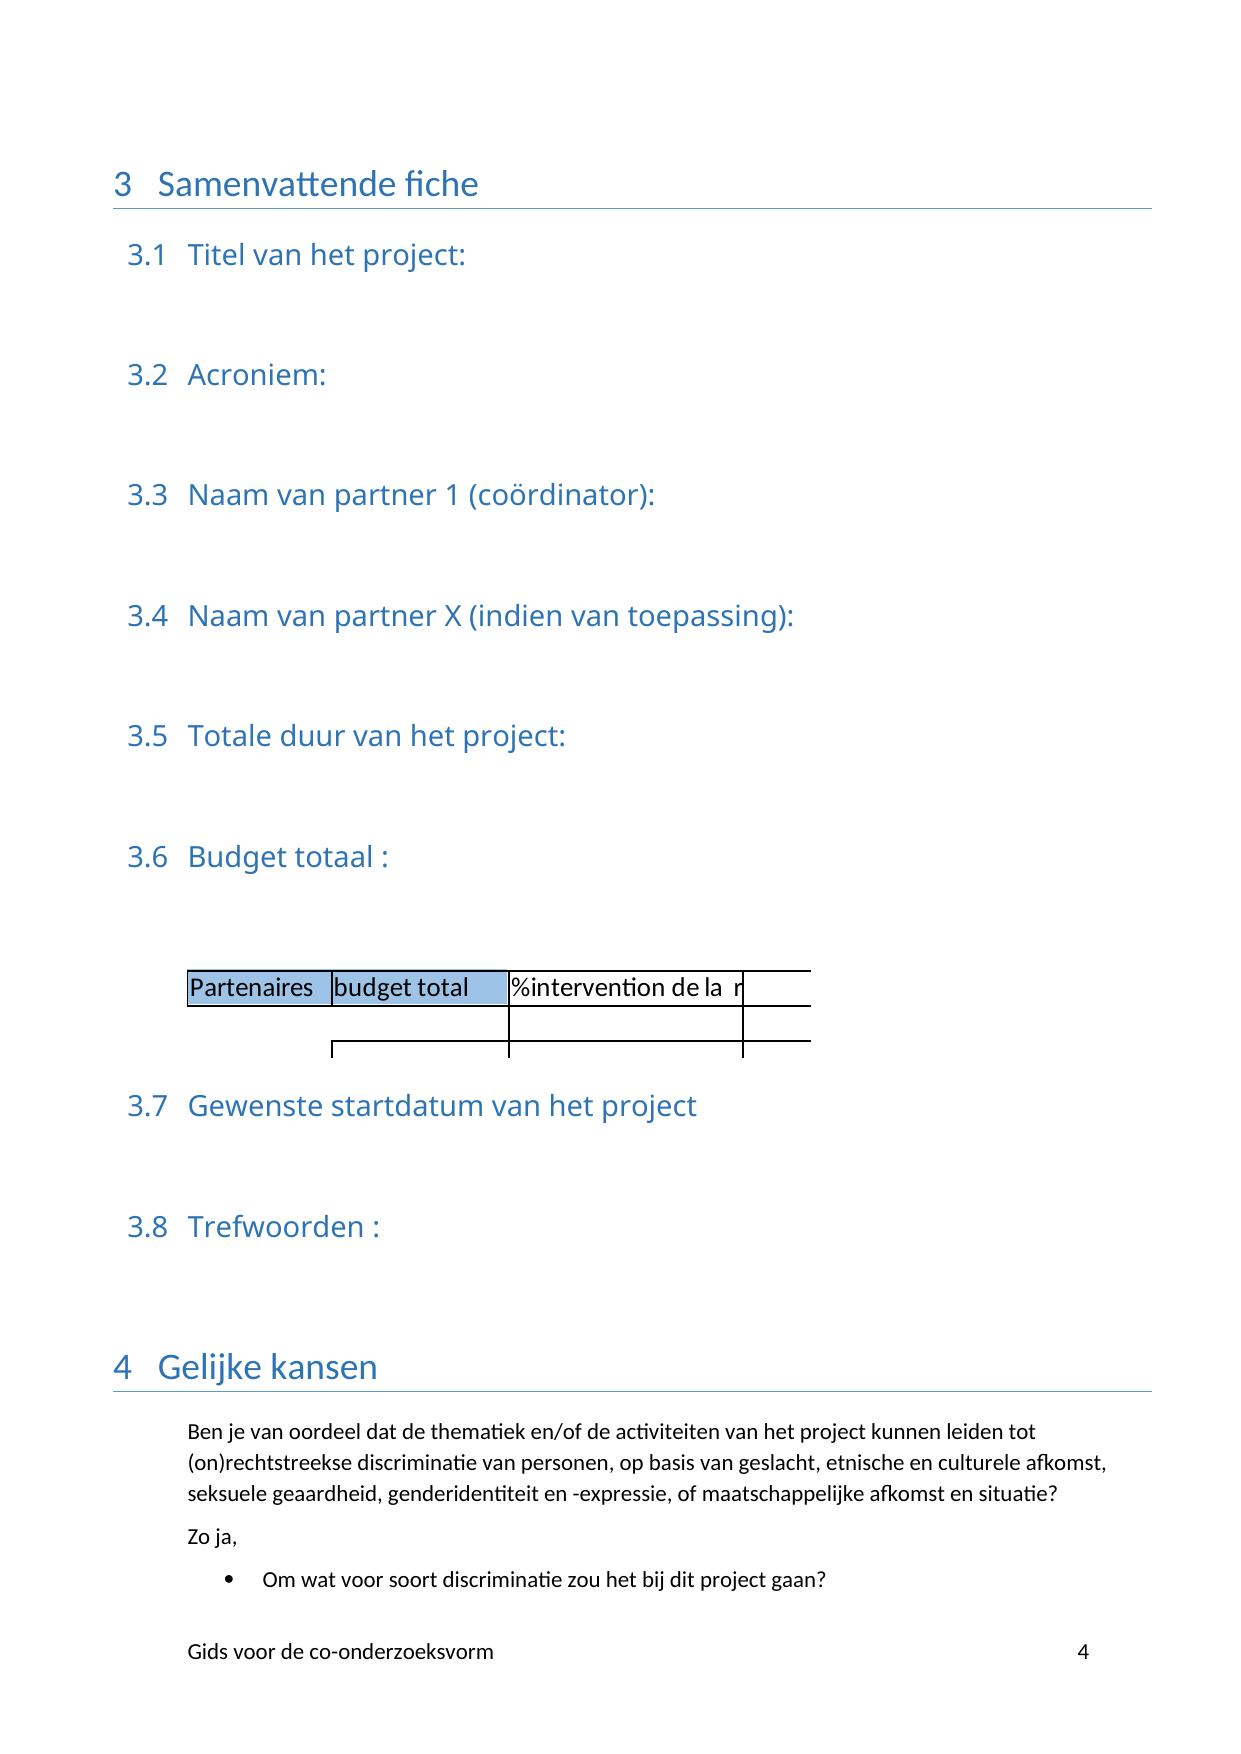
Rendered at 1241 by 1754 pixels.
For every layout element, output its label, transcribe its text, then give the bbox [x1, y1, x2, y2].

subtitle Gewenste startdatum van het project [127, 1086, 1132, 1125]
list Om wat voor soort discriminatie zou het bij dit project gaan? [225, 1565, 1152, 1593]
subtitle Trefwoorden : [127, 1206, 1132, 1246]
subtitle Titel van het project: [127, 234, 1132, 273]
text Ben je van oordeel dat de thematiek en/of de activiteiten van het project kunnen leiden tot (on)rechtstreekse discriminatie van personen, op basis van geslacht, etnische en culturele afkomst, seksuele geaardheid, genderidentiteit en -expressie, of maatschappelijke afkomst en situatie? [187, 1417, 1152, 1507]
subtitle Acroniem: [127, 354, 1132, 394]
subtitle Budget totaal : [127, 836, 1132, 876]
subtitle Naam van partner X (indien van toepassing): [127, 595, 1132, 635]
subtitle Naam van partner 1 (coördinator): [127, 474, 1132, 514]
text Zo ja, [187, 1522, 1152, 1550]
subtitle Samenvattende fiche [113, 160, 1152, 208]
subtitle Totale duur van het project: [127, 715, 1132, 755]
subtitle Gelijke kansen [113, 1343, 1152, 1391]
